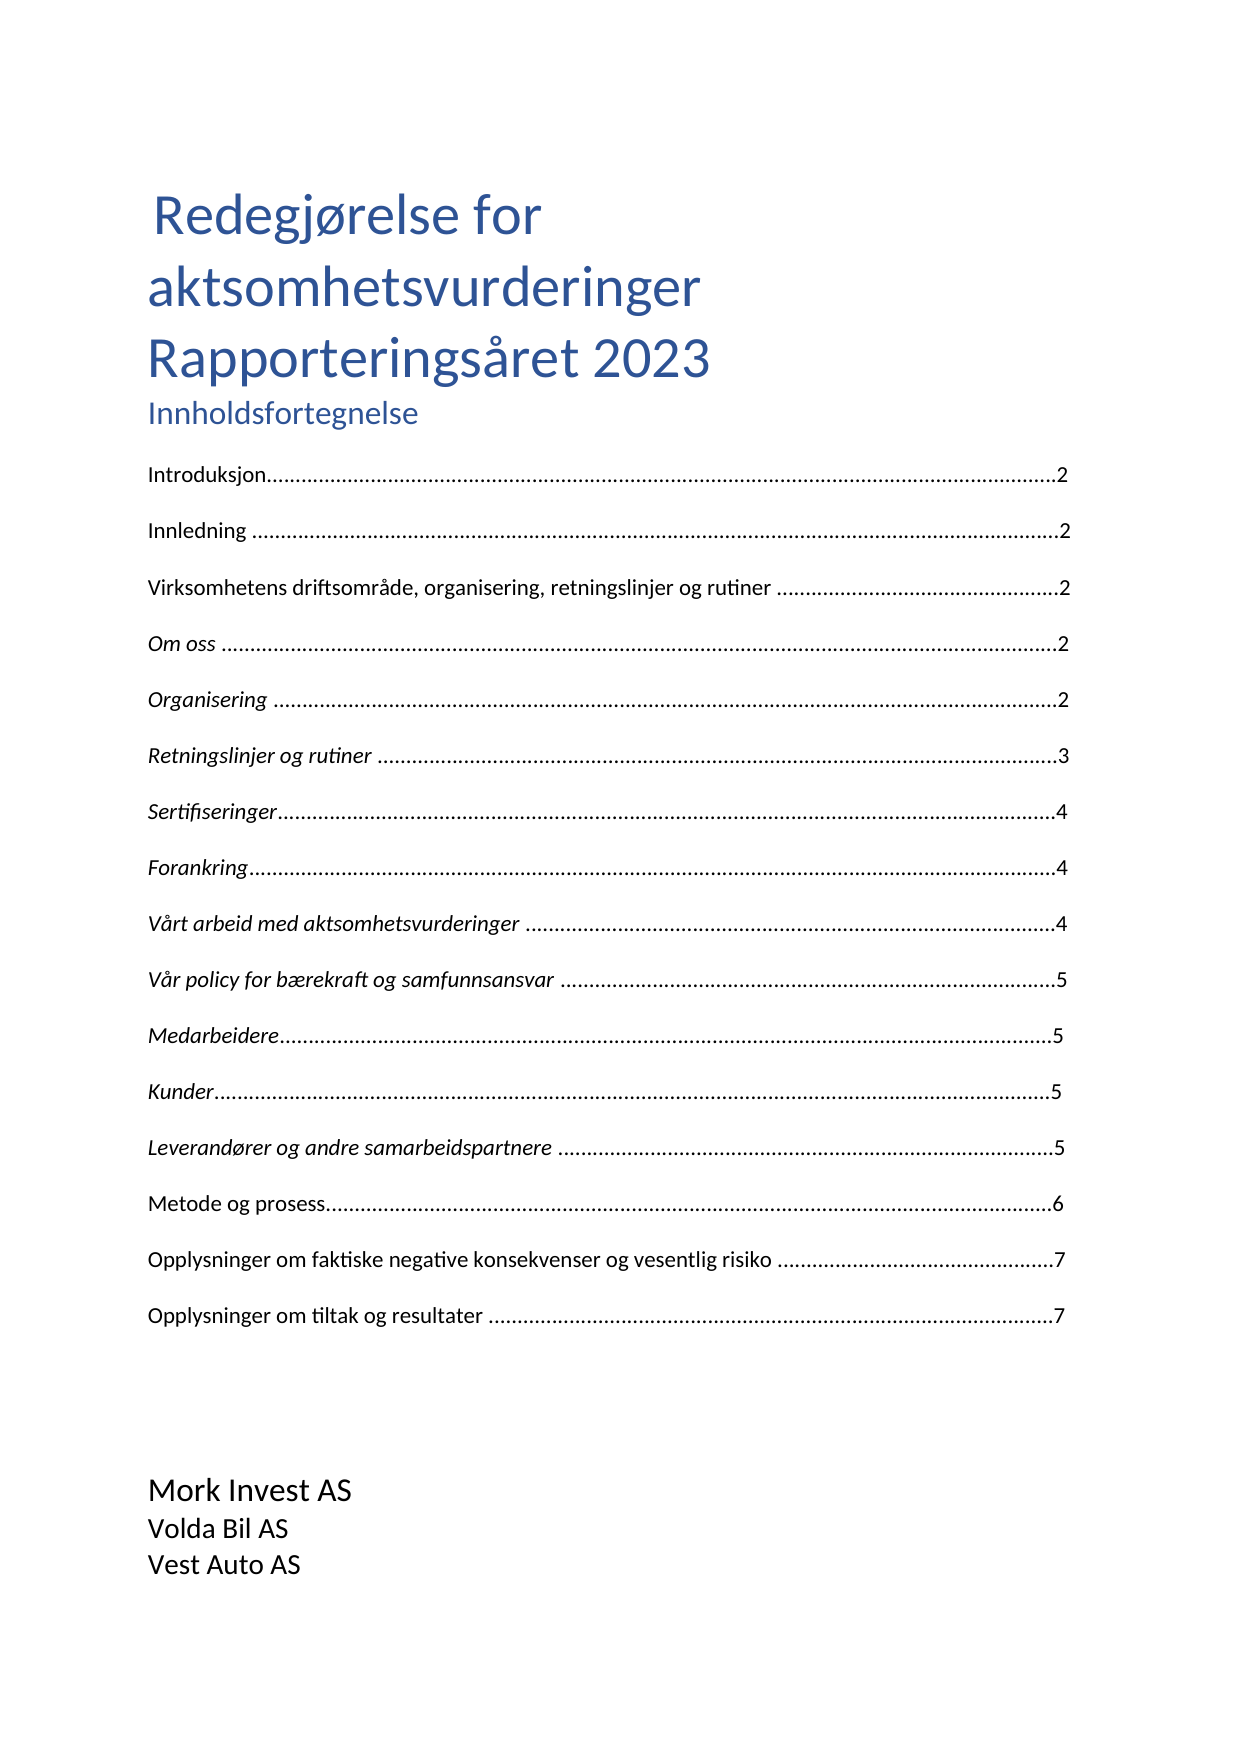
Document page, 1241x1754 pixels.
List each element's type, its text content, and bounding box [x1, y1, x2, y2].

text Kunder.................................................................................................................................................5 [148, 1077, 1093, 1105]
text Om oss .................................................................................................................................................2 [148, 629, 1093, 657]
text Vårt arbeid med aktsomhetsvurderinger ............................................................................................4 [148, 909, 1093, 937]
text Retningslinjer og rutiner ......................................................................................................................3 [148, 741, 1093, 769]
text Redegjørelse for aktsomhetsvurderinger [148, 178, 1093, 321]
text Vår policy for bærekraft og samfunnsansvar ......................................................................................5 [148, 965, 1093, 993]
text Innholdsfortegnelse [148, 392, 1093, 433]
text Opplysninger om tiltak og resultater ..................................................................................................7 [148, 1301, 1093, 1329]
text Sertifiseringer.......................................................................................................................................4 [148, 797, 1093, 825]
text Mork Invest AS [148, 1469, 1093, 1510]
text Opplysninger om faktiske negative konsekvenser og vesentlig risiko ................................................7 [148, 1245, 1093, 1273]
text Introduksjon.........................................................................................................................................2 [148, 461, 1093, 489]
text Volda Bil AS [148, 1510, 1093, 1546]
text Medarbeidere......................................................................................................................................5 [148, 1021, 1093, 1049]
text Innledning ............................................................................................................................................2 [148, 517, 1093, 545]
text Metode og prosess..............................................................................................................................6 [148, 1189, 1093, 1217]
text Organisering ........................................................................................................................................2 [148, 685, 1093, 713]
text Rapporteringsåret 2023 [148, 321, 1093, 392]
text Leverandører og andre samarbeidspartnere ......................................................................................5 [148, 1133, 1093, 1161]
text Vest Auto AS [148, 1546, 1093, 1581]
text Virksomhetens driftsområde, organisering, retningslinjer og rutiner .................................................2 [148, 573, 1093, 601]
text Forankring............................................................................................................................................4 [148, 853, 1093, 881]
